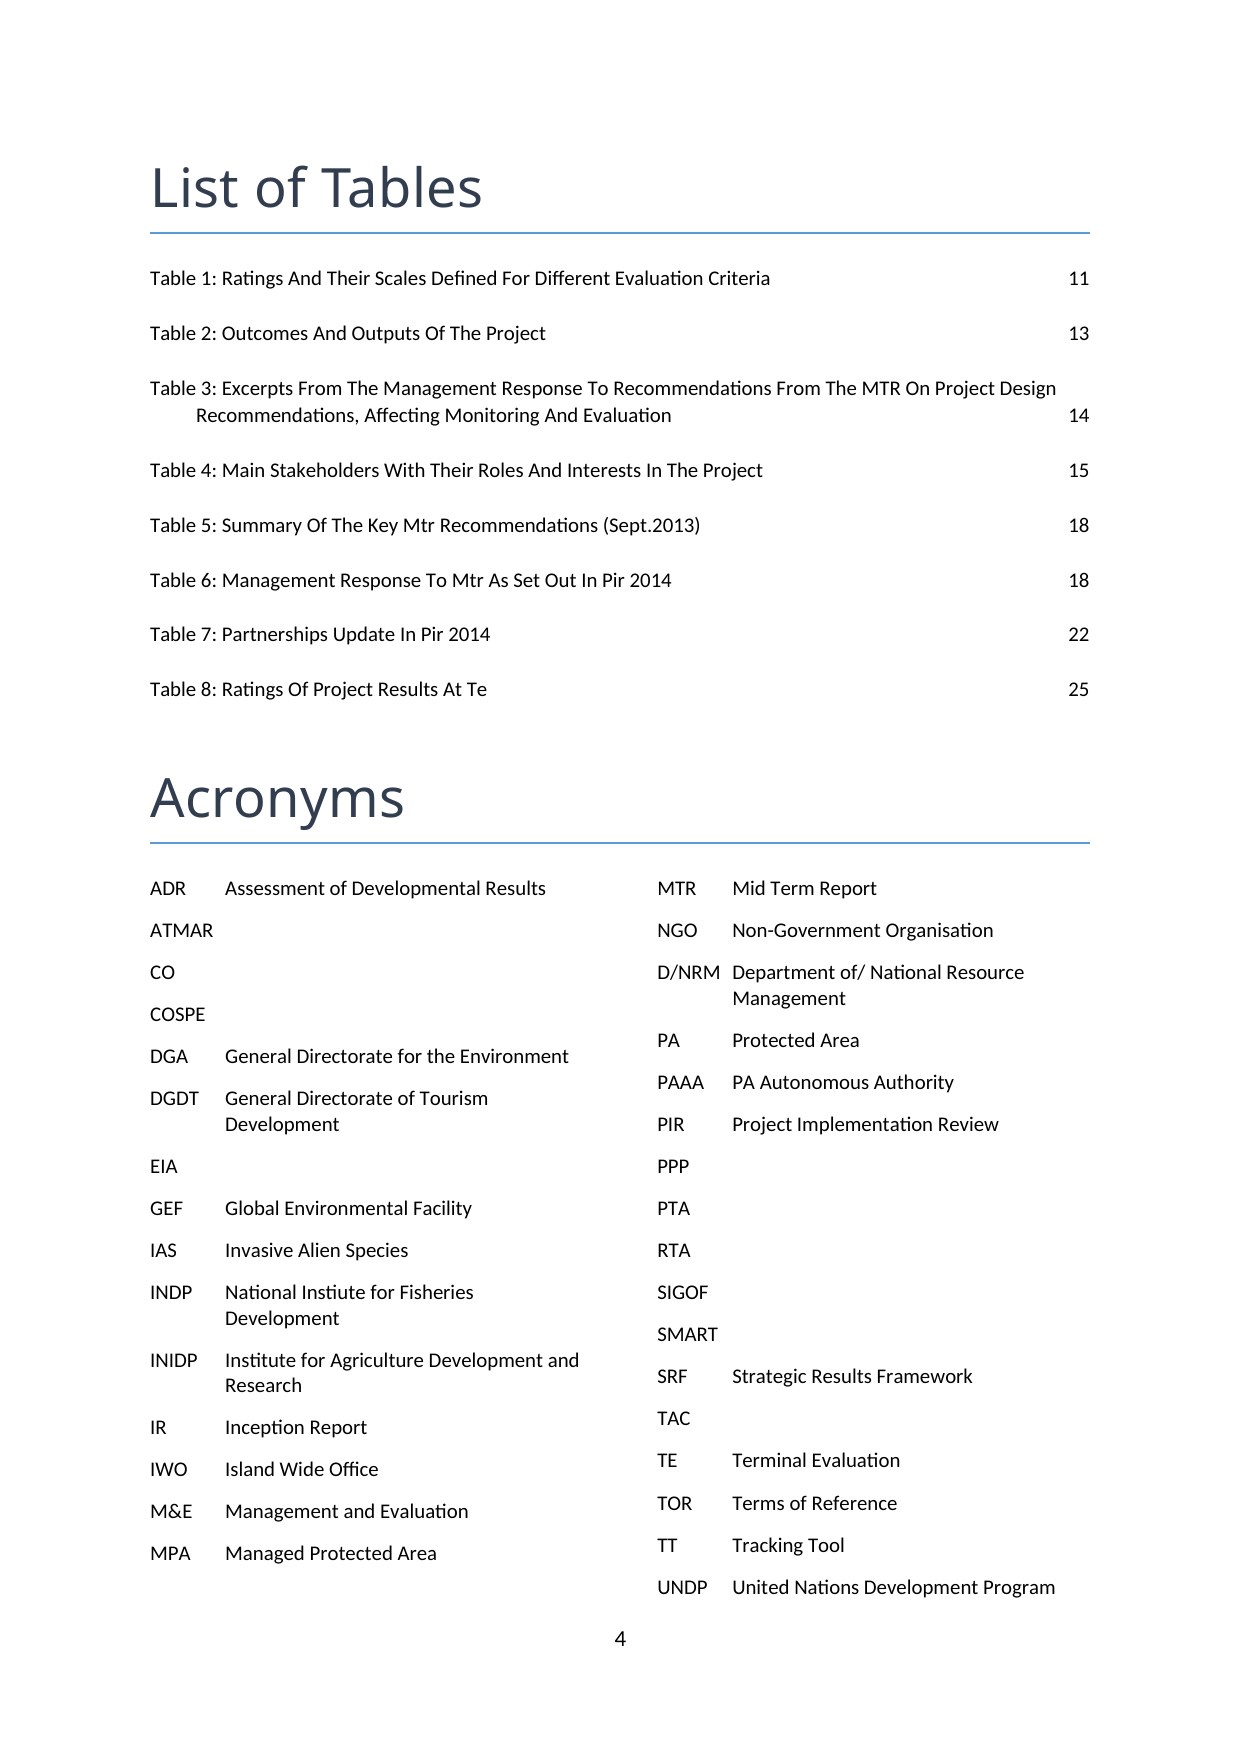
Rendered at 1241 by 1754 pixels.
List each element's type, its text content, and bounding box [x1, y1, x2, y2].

text PAAA PA Autonomous Authority [657, 1069, 1090, 1094]
text MPA Managed Protected Area [150, 1541, 583, 1566]
text DGDT General Directorate of Tourism Development [150, 1086, 583, 1136]
text Table 5: Summary Of The Key Mtr Recommendations (Sept.2013) 18 [150, 512, 1090, 537]
text CO [150, 959, 583, 985]
text IWO Island Wide Office [150, 1456, 583, 1482]
text IAS Invasive Alien Species [150, 1237, 583, 1263]
title Acronyms [150, 760, 1090, 842]
text DGA General Directorate for the Environment [150, 1043, 583, 1069]
text TE Terminal Evaluation [657, 1448, 1090, 1473]
text PA Protected Area [657, 1027, 1090, 1052]
text UNDP United Nations Development Program [657, 1574, 1090, 1599]
text Table 6: Management Response To Mtr As Set Out In Pir 2014 18 [150, 567, 1090, 592]
text ADR Assessment of Developmental Results [150, 875, 583, 901]
text Table 1: Ratings And Their Scales Defined For Different Evaluation Criteria 11 [150, 265, 1090, 291]
text D/NRM Department of/ National Resource Management [657, 959, 1090, 1010]
text INDP National Instiute for Fisheries Development [150, 1279, 583, 1330]
text M&E Management and Evaluation [150, 1498, 583, 1524]
text Table 4: Main Stakeholders With Their Roles And Interests In The Project 15 [150, 457, 1090, 483]
text INIDP Institute for Agriculture Development and Research [150, 1347, 583, 1398]
title List of Tables [150, 150, 1090, 232]
text TOR Terms of Reference [657, 1490, 1090, 1515]
text SIGOF [657, 1279, 1090, 1305]
text Table 7: Partnerships Update In Pir 2014 22 [150, 622, 1090, 647]
text PPP [657, 1153, 1090, 1178]
text TAC [657, 1406, 1090, 1431]
text Table 2: Outcomes And Outputs Of The Project 13 [150, 320, 1090, 346]
text EIA [150, 1153, 583, 1178]
text SMART [657, 1321, 1090, 1347]
text TT Tracking Tool [657, 1532, 1090, 1557]
text MTR Mid Term Report [657, 875, 1090, 901]
text ATMAR [150, 917, 583, 943]
text NGO Non-Government Organisation [657, 917, 1090, 943]
text Table 3: Excerpts From The Management Response To Recommendations From The MTR On Project Design Recommendations, Affecting Monitoring And Evaluation 14 [150, 375, 1090, 428]
text RTA [657, 1237, 1090, 1263]
text COSPE [150, 1001, 583, 1027]
text GEF Global Environmental Facility [150, 1195, 583, 1221]
text SRF Strategic Results Framework [657, 1363, 1090, 1389]
text IR Inception Report [150, 1414, 583, 1440]
text PTA [657, 1195, 1090, 1221]
text PIR Project Implementation Review [657, 1111, 1090, 1136]
text Table 8: Ratings Of Project Results At Te 25 [150, 676, 1090, 702]
